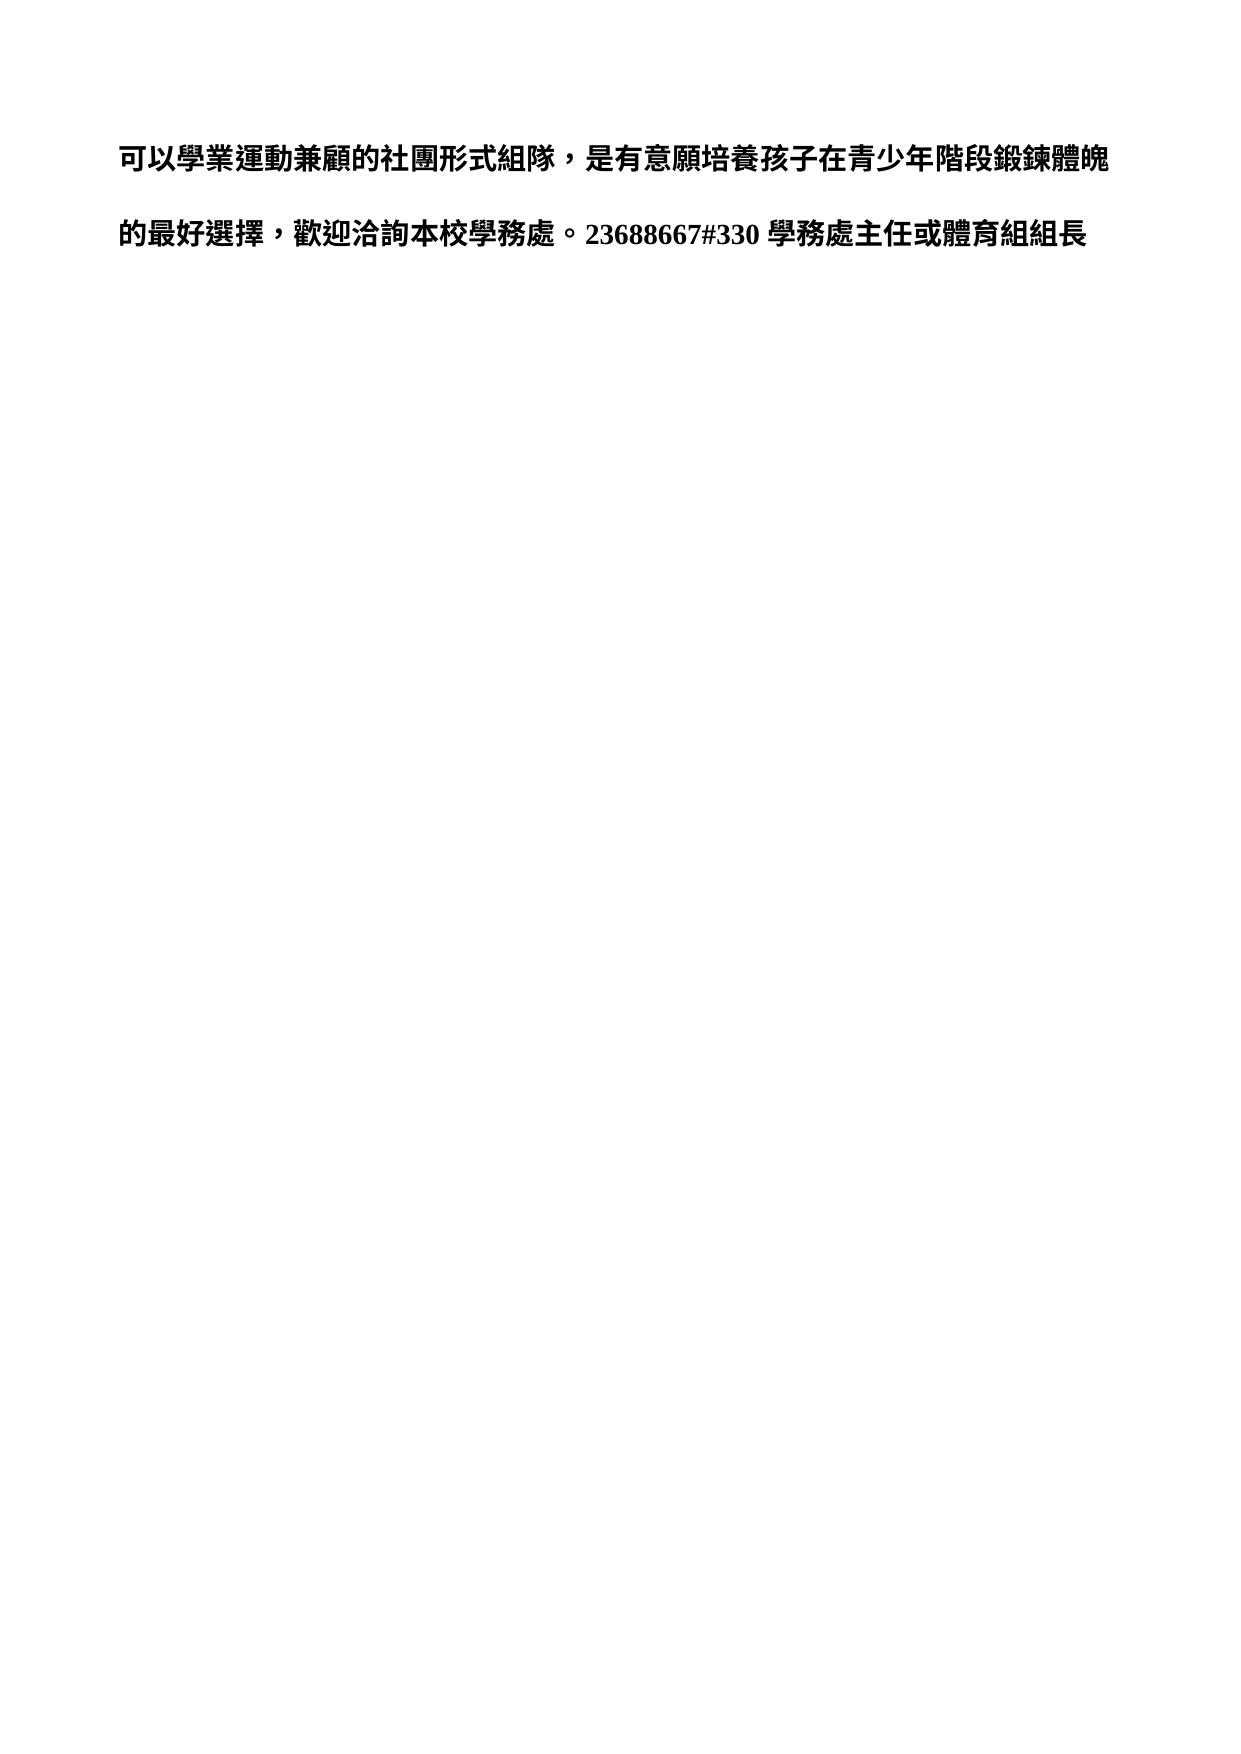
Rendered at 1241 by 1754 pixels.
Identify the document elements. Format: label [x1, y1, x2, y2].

subtitle [115, 119, 1122, 269]
